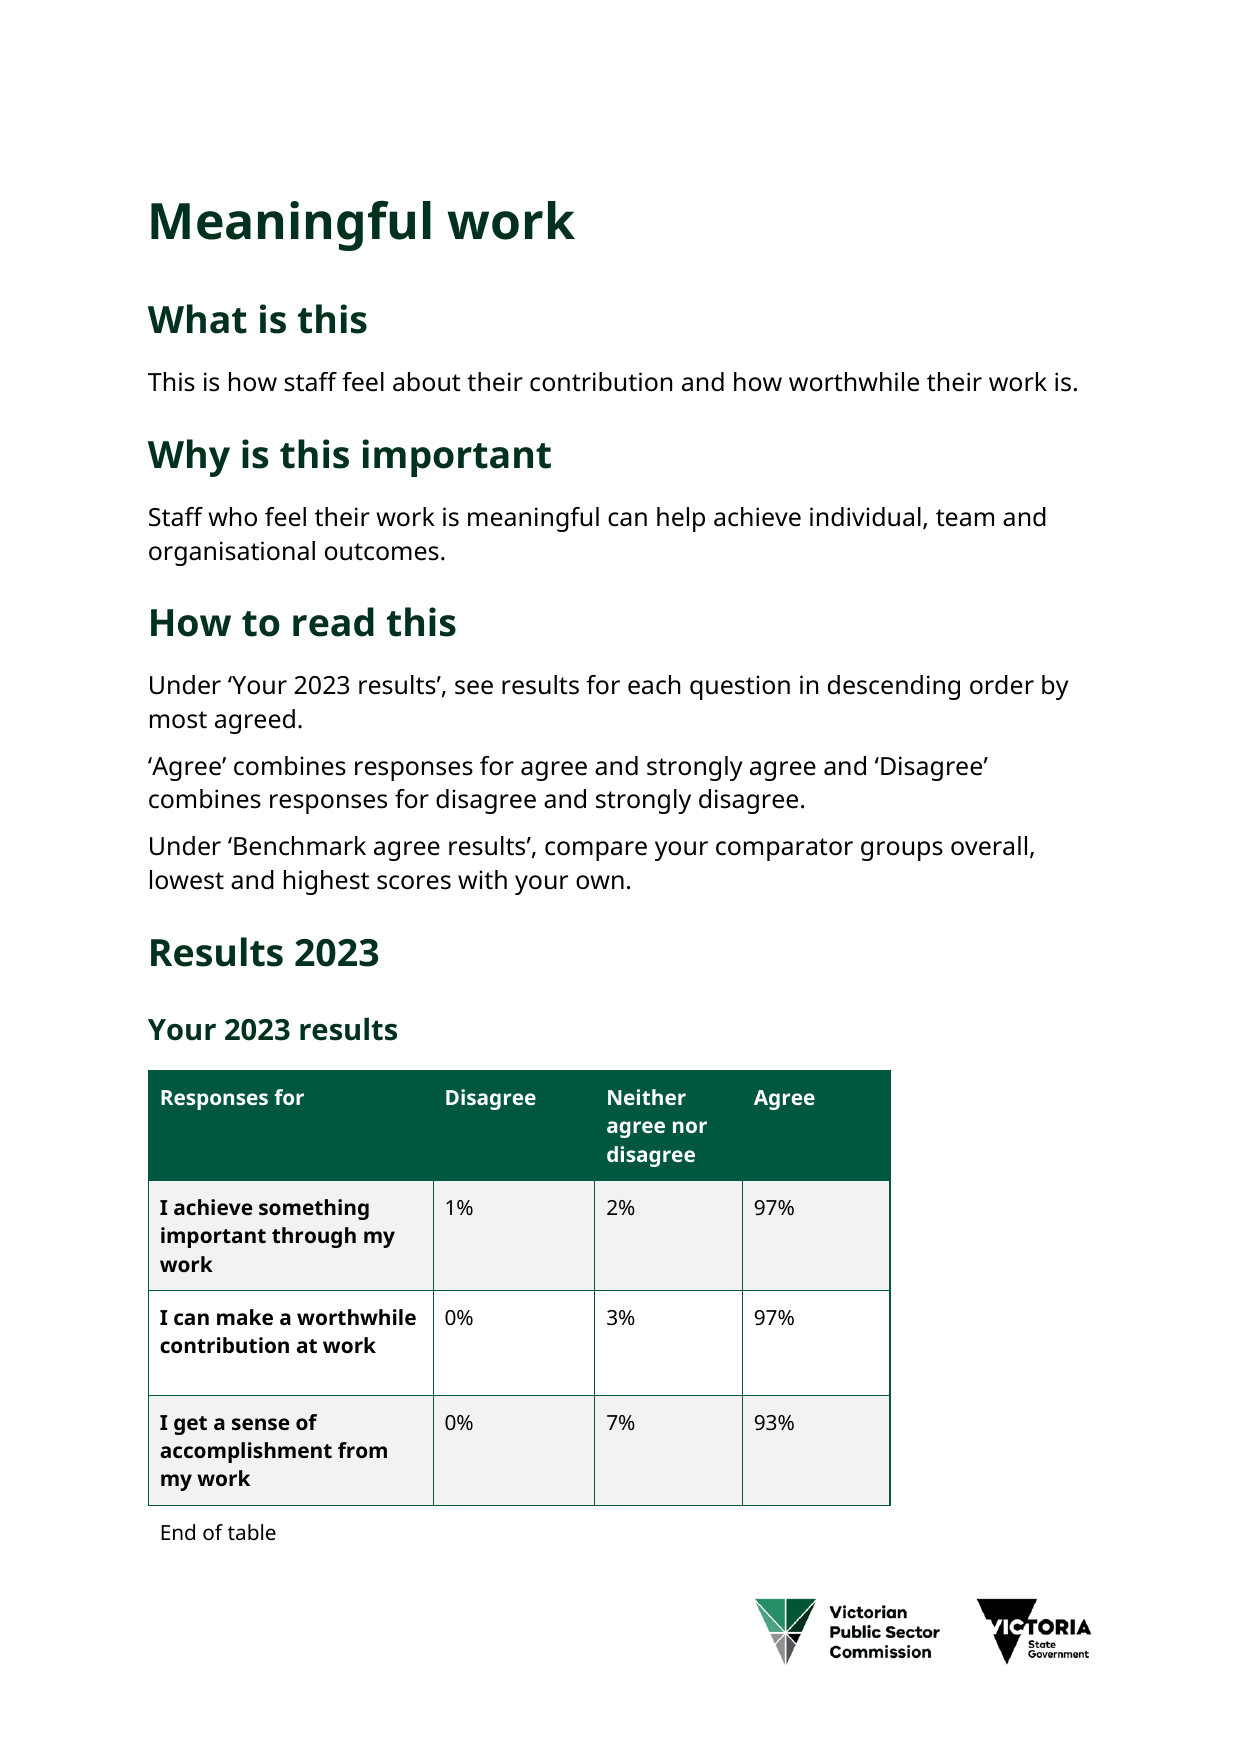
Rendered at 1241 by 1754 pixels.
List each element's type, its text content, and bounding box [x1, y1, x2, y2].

text ‘Agree’ combines responses for agree and strongly agree and ‘Disagree’ combines responses for disagree and strongly disagree. [148, 748, 1092, 816]
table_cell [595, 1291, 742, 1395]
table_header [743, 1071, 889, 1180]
text Staff who feel their work is meaningful can help achieve individual, team and organisational outcomes. [148, 499, 1092, 567]
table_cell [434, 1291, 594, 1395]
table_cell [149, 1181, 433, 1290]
text Under ‘Benchmark agree results’, compare your comparator groups overall, lowest and highest scores with your own. [148, 829, 1092, 897]
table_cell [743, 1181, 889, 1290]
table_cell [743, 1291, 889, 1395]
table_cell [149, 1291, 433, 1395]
subtitle Results 2023 [148, 926, 1092, 977]
subtitle How to read this [148, 596, 1092, 647]
picture [754, 1598, 1093, 1666]
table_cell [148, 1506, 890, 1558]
subtitle Your 2023 results [148, 1009, 1092, 1049]
subtitle Meaningful work [148, 186, 1092, 254]
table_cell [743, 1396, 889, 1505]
subtitle What is this [148, 294, 1092, 345]
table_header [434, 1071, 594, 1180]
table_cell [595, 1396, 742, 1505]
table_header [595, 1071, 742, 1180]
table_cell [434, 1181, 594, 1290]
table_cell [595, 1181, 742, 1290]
text Under ‘Your 2023 results’, see results for each question in descending order by most agreed. [148, 668, 1092, 736]
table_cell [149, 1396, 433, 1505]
subtitle Why is this important [148, 428, 1092, 479]
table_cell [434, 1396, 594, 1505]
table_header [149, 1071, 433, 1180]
text This is how staff feel about their contribution and how worthwhile their work is. [148, 365, 1092, 399]
